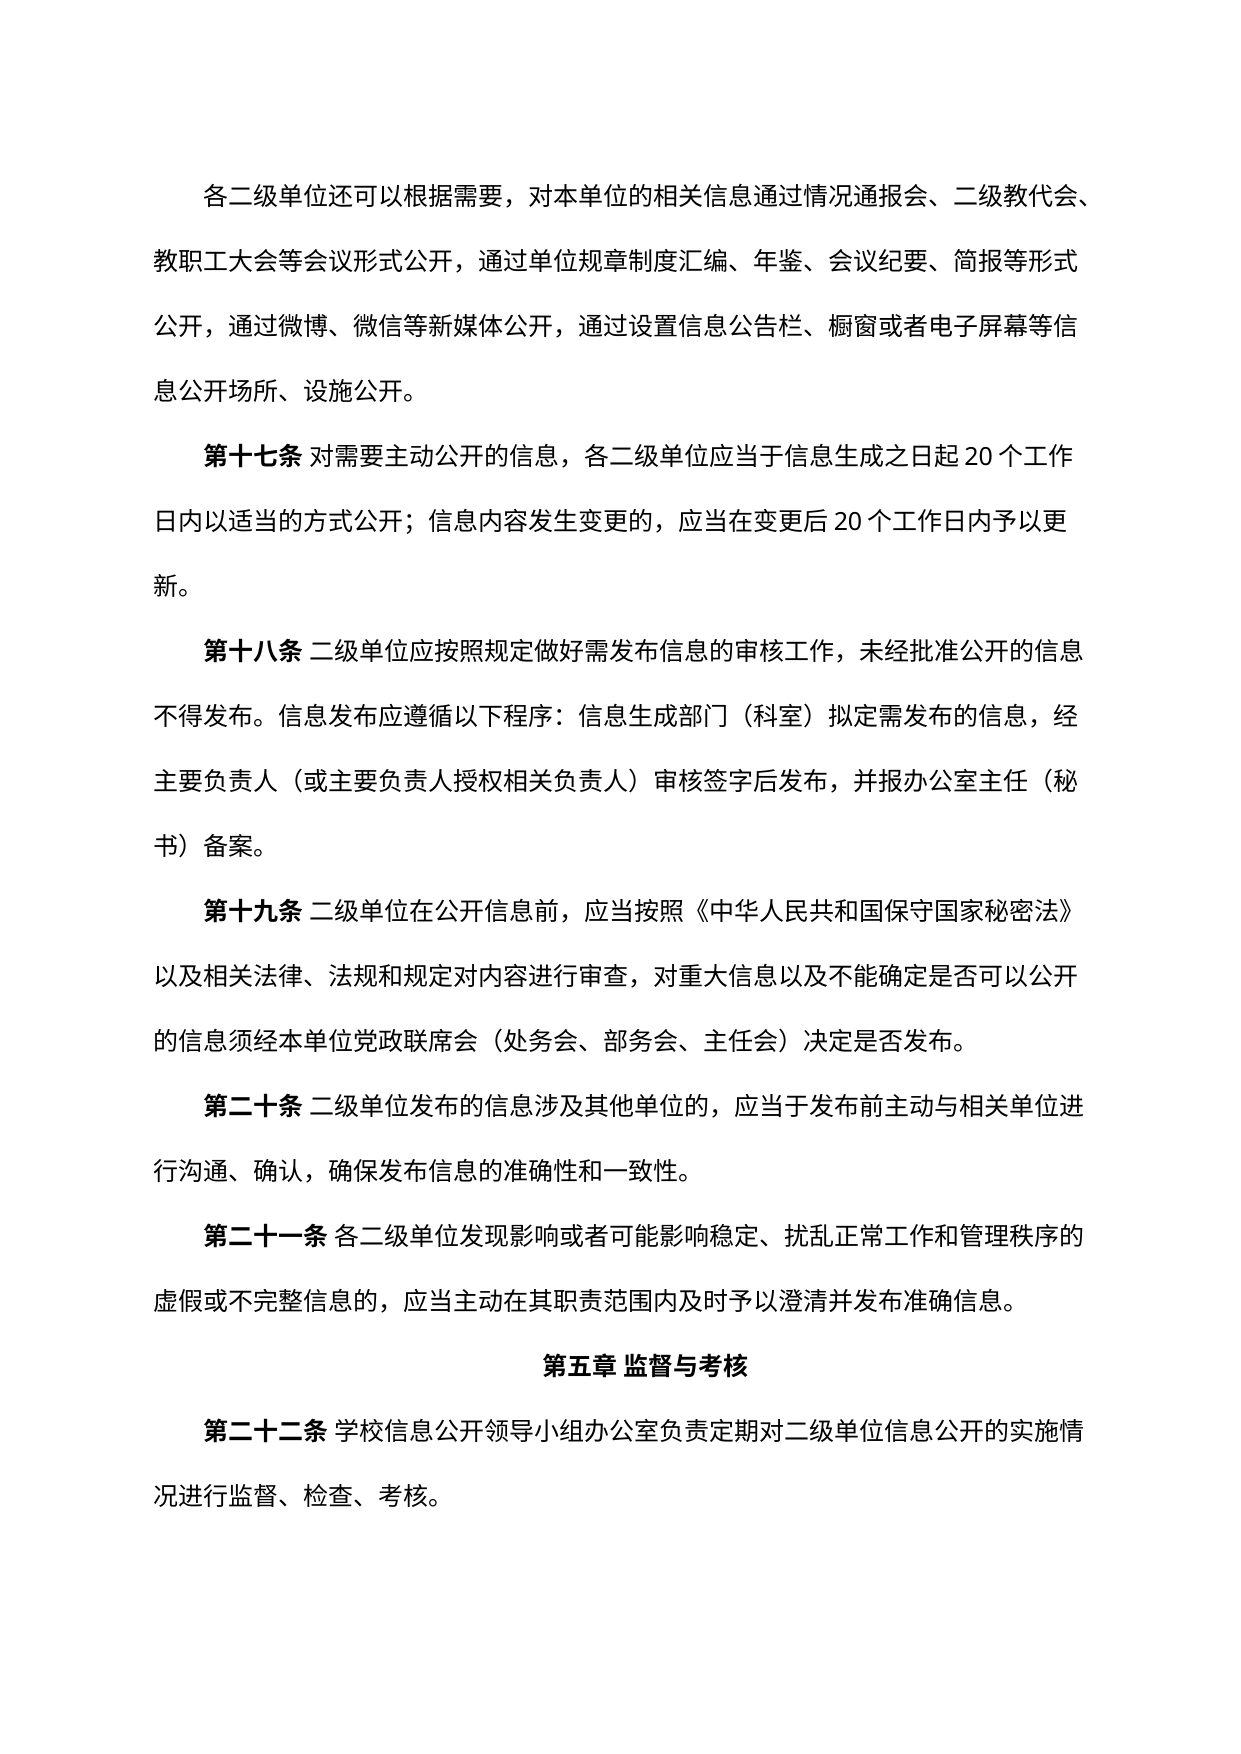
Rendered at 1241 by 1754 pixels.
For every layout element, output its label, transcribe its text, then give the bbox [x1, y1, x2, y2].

text 第十七条 对需要主动公开的信息，各二级单位应当于信息生成之日起20个工作日内以适当的方式公开；信息内容发生变更的，应当在变更后20个工作日内予以更新。 [153, 422, 1087, 617]
text 第五章 监督与考核 [153, 1332, 1087, 1397]
text 第十八条 二级单位应按照规定做好需发布信息的审核工作，未经批准公开的信息不得发布。信息发布应遵循以下程序：信息生成部门（科室）拟定需发布的信息，经主要负责人（或主要负责人授权相关负责人）审核签字后发布，并报办公室主任（秘书）备案。 [153, 617, 1087, 877]
text 第二十一条 各二级单位发现影响或者可能影响稳定、扰乱正常工作和管理秩序的虚假或不完整信息的，应当主动在其职责范围内及时予以澄清并发布准确信息。 [153, 1202, 1087, 1332]
text 第二十二条 学校信息公开领导小组办公室负责定期对二级单位信息公开的实施情况进行监督、检查、考核。 [153, 1397, 1087, 1527]
text 各二级单位还可以根据需要，对本单位的相关信息通过情况通报会、二级教代会、教职工大会等会议形式公开，通过单位规章制度汇编、年鉴、会议纪要、简报等形式公开，通过微博、微信等新媒体公开，通过设置信息公告栏、橱窗或者电子屏幕等信息公开场所、设施公开。 [153, 162, 1087, 422]
text 第十九条 二级单位在公开信息前，应当按照《中华人民共和国保守国家秘密法》以及相关法律、法规和规定对内容进行审查，对重大信息以及不能确定是否可以公开的信息须经本单位党政联席会（处务会、部务会、主任会）决定是否发布。 [153, 877, 1087, 1072]
text 第二十条 二级单位发布的信息涉及其他单位的，应当于发布前主动与相关单位进行沟通、确认，确保发布信息的准确性和一致性。 [153, 1072, 1087, 1202]
